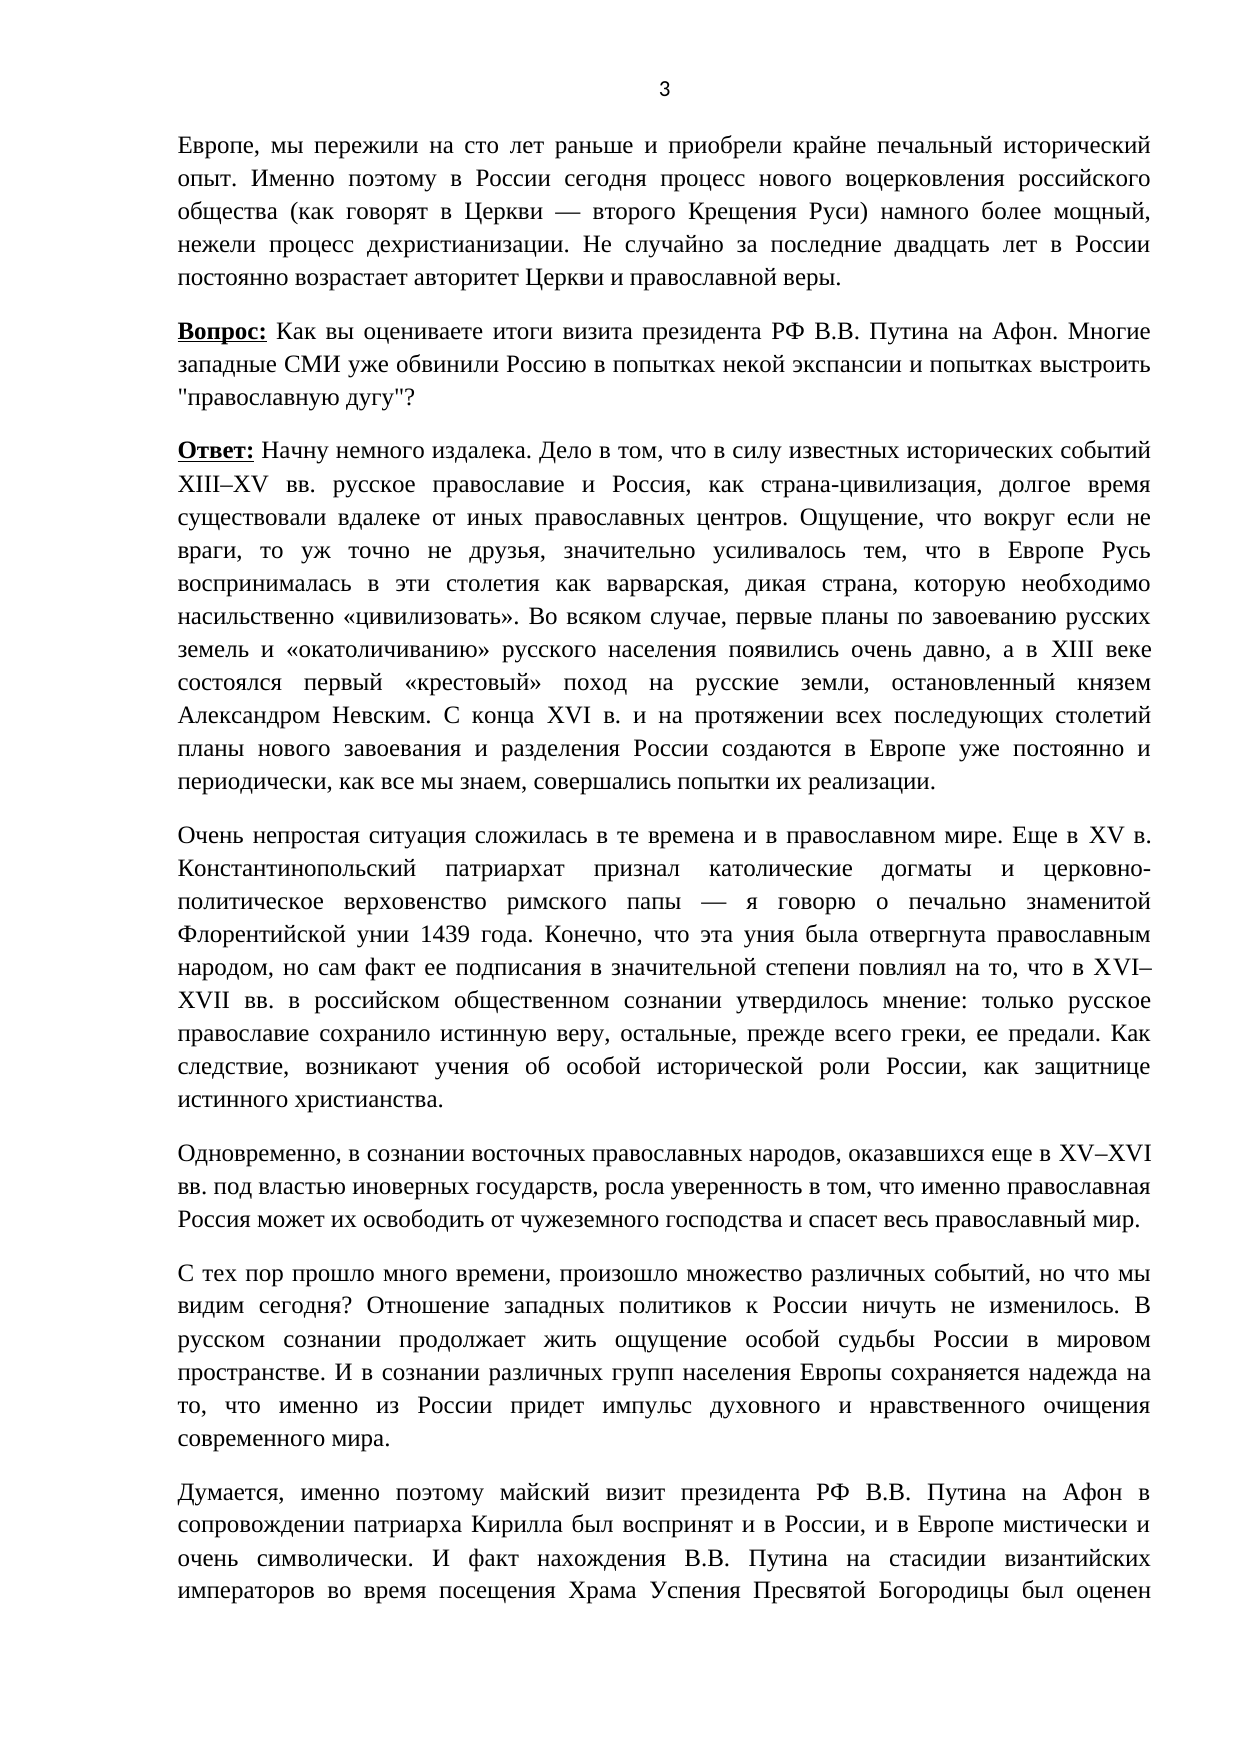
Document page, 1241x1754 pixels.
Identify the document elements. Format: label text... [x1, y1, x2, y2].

text С тех пор прошло много времени, произошло множество различных событий, но что мы видим сегодня? Отношение западных политиков к России ничуть не изменилось. В русском сознании продолжает жить ощущение особой судьбы России в мировом пространстве. И в сознании различных групп населения Европы сохраняется надежда на то, что именно из России придет импульс духовного и нравственного очищения современного мира. [177, 1258, 1152, 1451]
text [177, 1477, 1152, 1604]
text Очень непростая ситуация сложилась в те времена и в православном мире. Еще в XV в. Константинопольский патриархат признал католические догматы и церковно-политическое верховенство римского папы — я говорю о печально знаменитой Флорентийской унии 1439 года. Конечно, что эта уния была отвергнута православным народом, но сам факт ее подписания в значительной степени повлиял на то, что в ХVI–ХVII вв. в российском общественном сознании утвердилось мнение: только русское православие сохранило истинную веру, остальные, прежде всего греки, ее предали. Как следствие, возникают учения об особой исторической роли России, как защитнице истинного христианства. [177, 820, 1152, 1113]
text Одновременно, в сознании восточных православных народов, оказавшихся еще в XV–XVI вв. под властью иноверных государств, росла уверенность в том, что именно православная Россия может их освободить от чужеземного господства и спасет весь православный мир. [177, 1138, 1152, 1232]
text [177, 130, 1152, 291]
text Вопрос: Как вы оцениваете итоги визита президента РФ В.В. Путина на Афон. Многие западные СМИ уже обвинили Россию в попытках некой экспансии и попытках выстроить "православную дугу"? [177, 316, 1152, 411]
text Ответ: Начну немного издалека. Дело в том, что в силу известных исторических событий XIII–XV вв. русское православие и Россия, как страна-цивилизация, долгое время существовали вдалеке от иных православных центров. Ощущение, что вокруг если не враги, то уж точно не друзья, значительно усиливалось тем, что в Европе Русь воспринималась в эти столетия как варварская, дикая страна, которую необходимо насильственно «цивилизовать». Во всяком случае, первые планы по завоеванию русских земель и «окатоличиванию» русского населения появились очень давно, а в XIII веке состоялся первый «крестовый» поход на русские земли, остановленный князем Александром Невским. С конца XVI в. и на протяжении всех последующих столетий планы нового завоевания и разделения России создаются в Европе уже постоянно и периодически, как все мы знаем, совершались попытки их реализации. [177, 436, 1152, 794]
